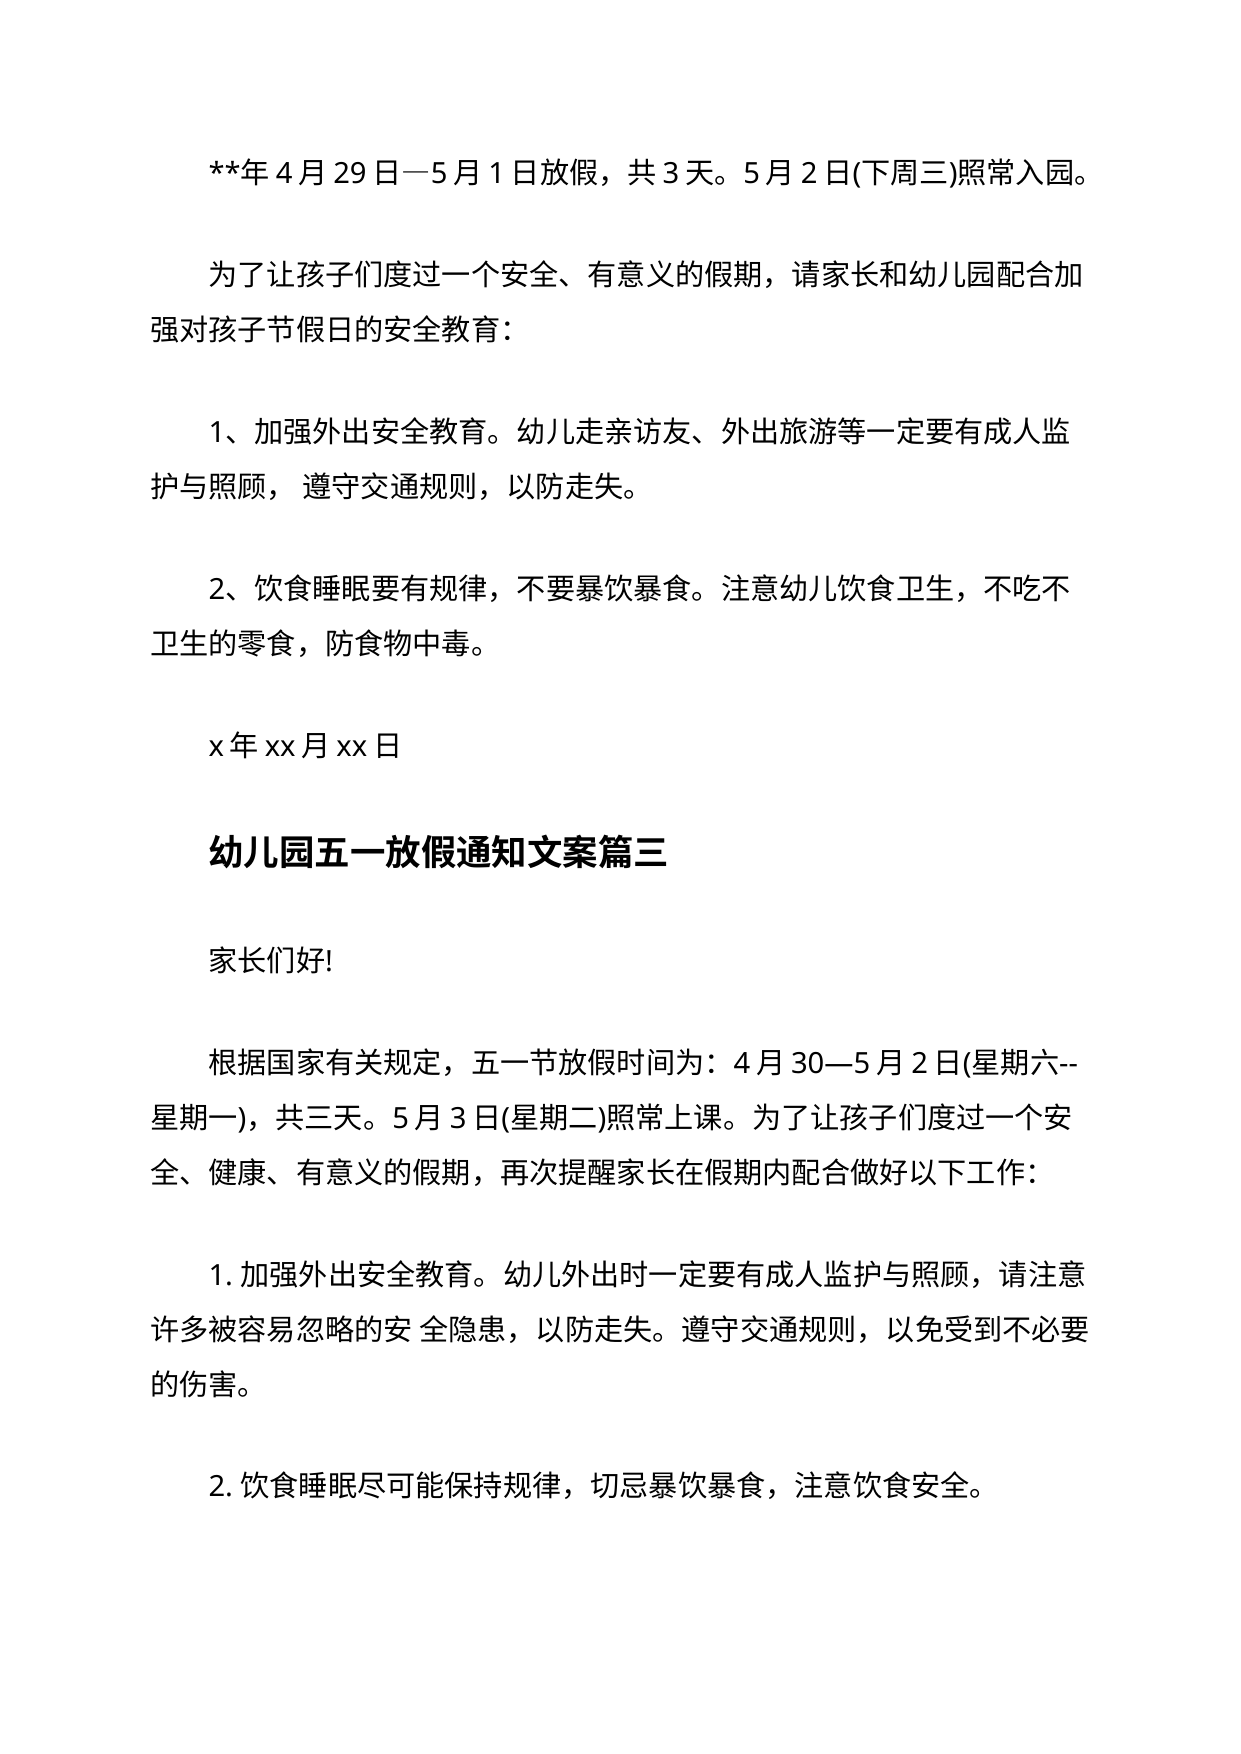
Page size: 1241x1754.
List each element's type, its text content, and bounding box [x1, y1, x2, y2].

text 2. 饮食睡眠尽可能保持规律，切忌暴饮暴食，注意饮食安全。 [150, 1463, 1090, 1505]
text 2、饮食睡眠要有规律，不要暴饮暴食。注意幼儿饮食卫生，不吃不卫生的零食，防食物中毒。 [150, 565, 1090, 663]
text 为了让孩子们度过一个安全、有意义的假期，请家长和幼儿园配合加强对孩子节假日的安全教育： [150, 252, 1090, 349]
text **年4月29日—5月1日放假，共3天。5月2日(下周三)照常入园。 [150, 150, 1090, 192]
text 幼儿园五一放假通知文案篇三 [150, 824, 1090, 875]
text 根据国家有关规定，五一节放假时间为：4月30―5月2日(星期六--星期一)，共三天。5月3日(星期二)照常上课。为了让孩子们度过一个安全、健康、有意义的假期，再次提醒家长在假期内配合做好以下工作： [150, 1039, 1090, 1192]
text 1. 加强外出安全教育。幼儿外出时一定要有成人监护与照顾，请注意许多被容易忽略的安 全隐患，以防走失。遵守交通规则，以免受到不必要的伤害。 [150, 1251, 1090, 1403]
text 1、加强外出安全教育。幼儿走亲访友、外出旅游等一定要有成人监护与照顾， 遵守交通规则，以防走失。 [150, 409, 1090, 506]
text 家长们好! [150, 938, 1090, 980]
text x年xx月xx日 [150, 722, 1090, 764]
